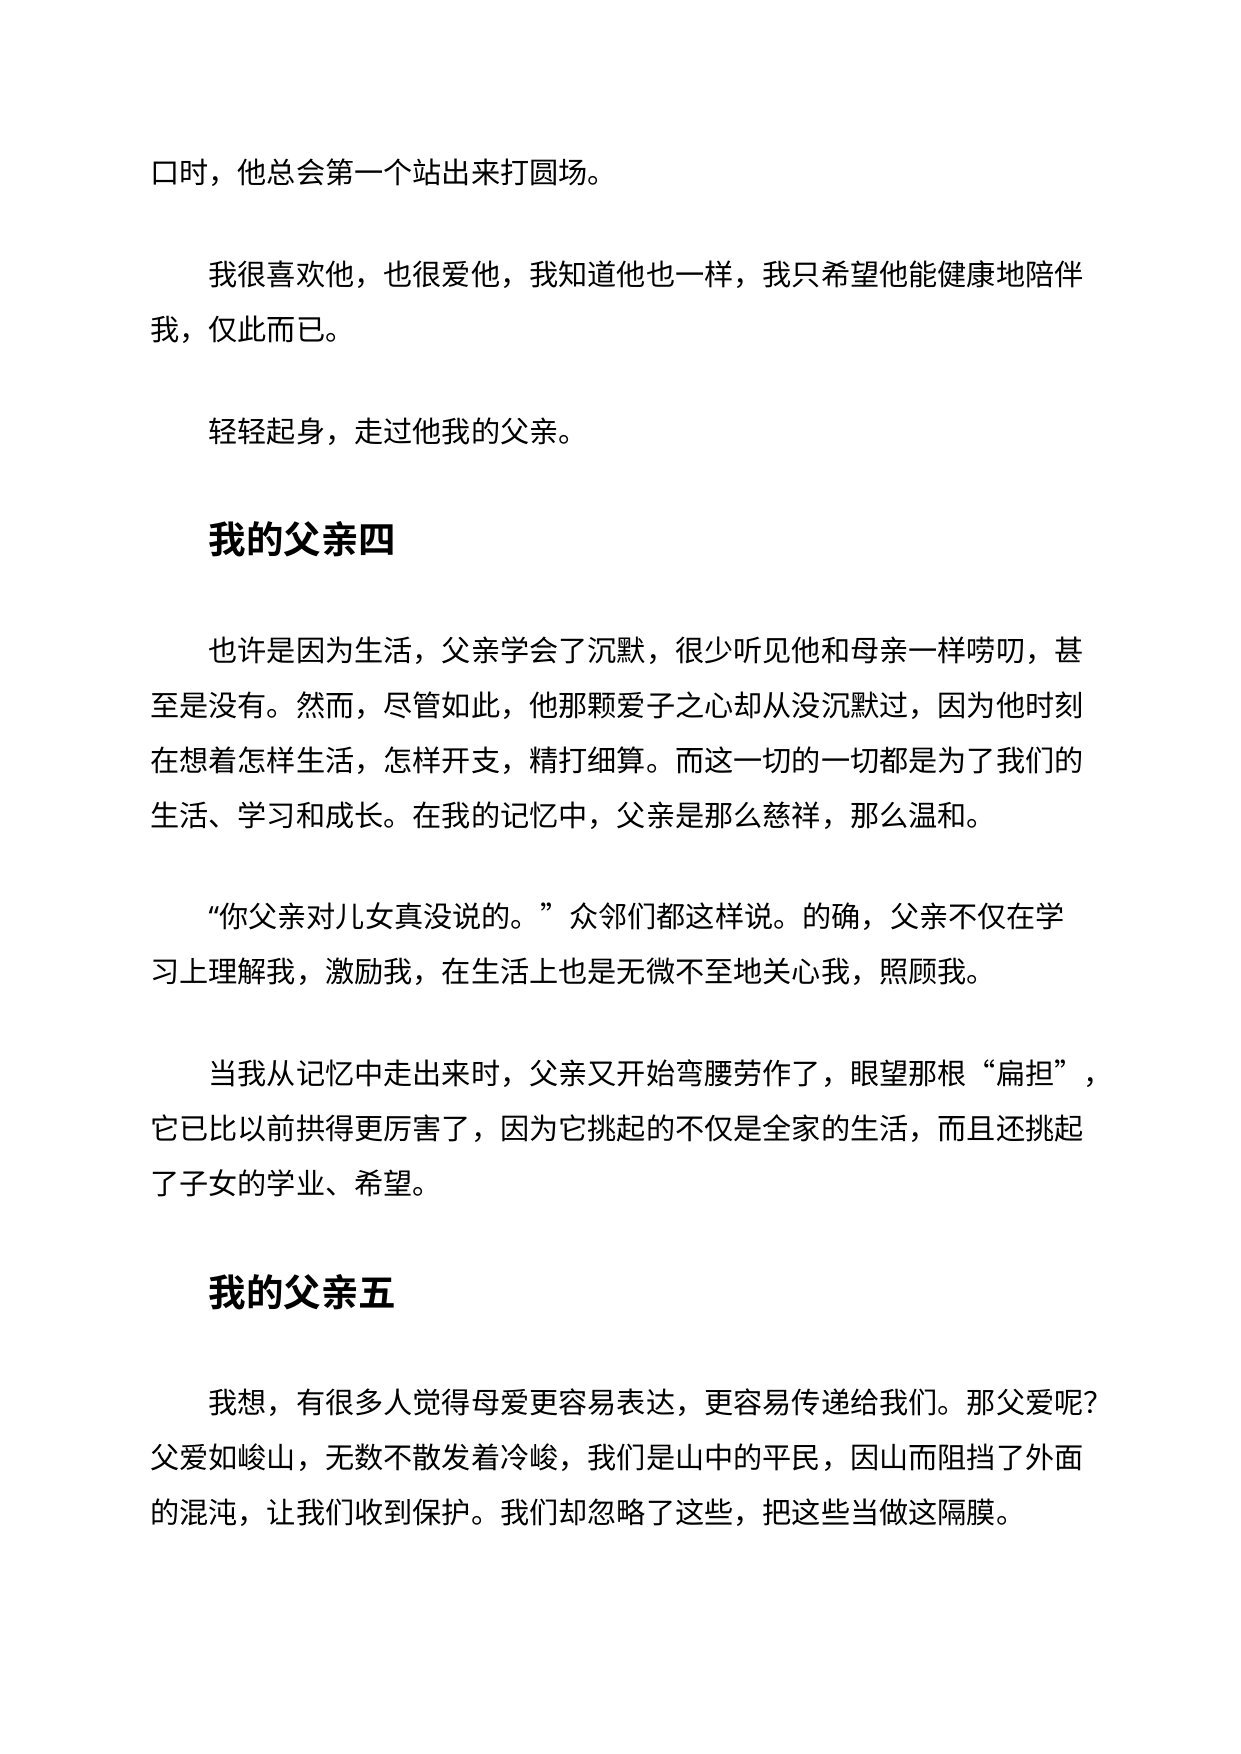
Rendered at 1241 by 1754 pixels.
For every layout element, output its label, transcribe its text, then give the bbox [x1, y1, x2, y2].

text 当我从记忆中走出来时，父亲又开始弯腰劳作了，眼望那根“扁担”，它已比以前拱得更厉害了，因为它挑起的不仅是全家的生活，而且还挑起了子女的学业、希望。 [150, 1051, 1090, 1203]
text 轻轻起身，走过他我的父亲。 [150, 408, 1090, 451]
text 我的父亲四 [150, 510, 1090, 564]
text 我想，有很多人觉得母爱更容易表达，更容易传递给我们。那父爱呢？父爱如峻山，无数不散发着冷峻，我们是山中的平民，因山而阻挡了外面的混沌，让我们收到保护。我们却忽略了这些，把这些当做这隔膜。 [150, 1380, 1090, 1532]
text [150, 150, 1090, 192]
text 也许是因为生活，父亲学会了沉默，很少听见他和母亲一样唠叨，甚至是没有。然而，尽管如此，他那颗爱子之心却从没沉默过，因为他时刻在想着怎样生活，怎样开支，精打细算。而这一切的一切都是为了我们的生活、学习和成长。在我的记忆中，父亲是那么慈祥，那么温和。 [150, 628, 1090, 834]
text 我很喜欢他，也很爱他，我知道他也一样，我只希望他能健康地陪伴我，仅此而已。 [150, 252, 1090, 349]
text 我的父亲五 [150, 1262, 1090, 1317]
text “你父亲对儿女真没说的。”众邻们都这样说。的确，父亲不仅在学习上理解我，激励我，在生活上也是无微不至地关心我，照顾我。 [150, 894, 1090, 991]
